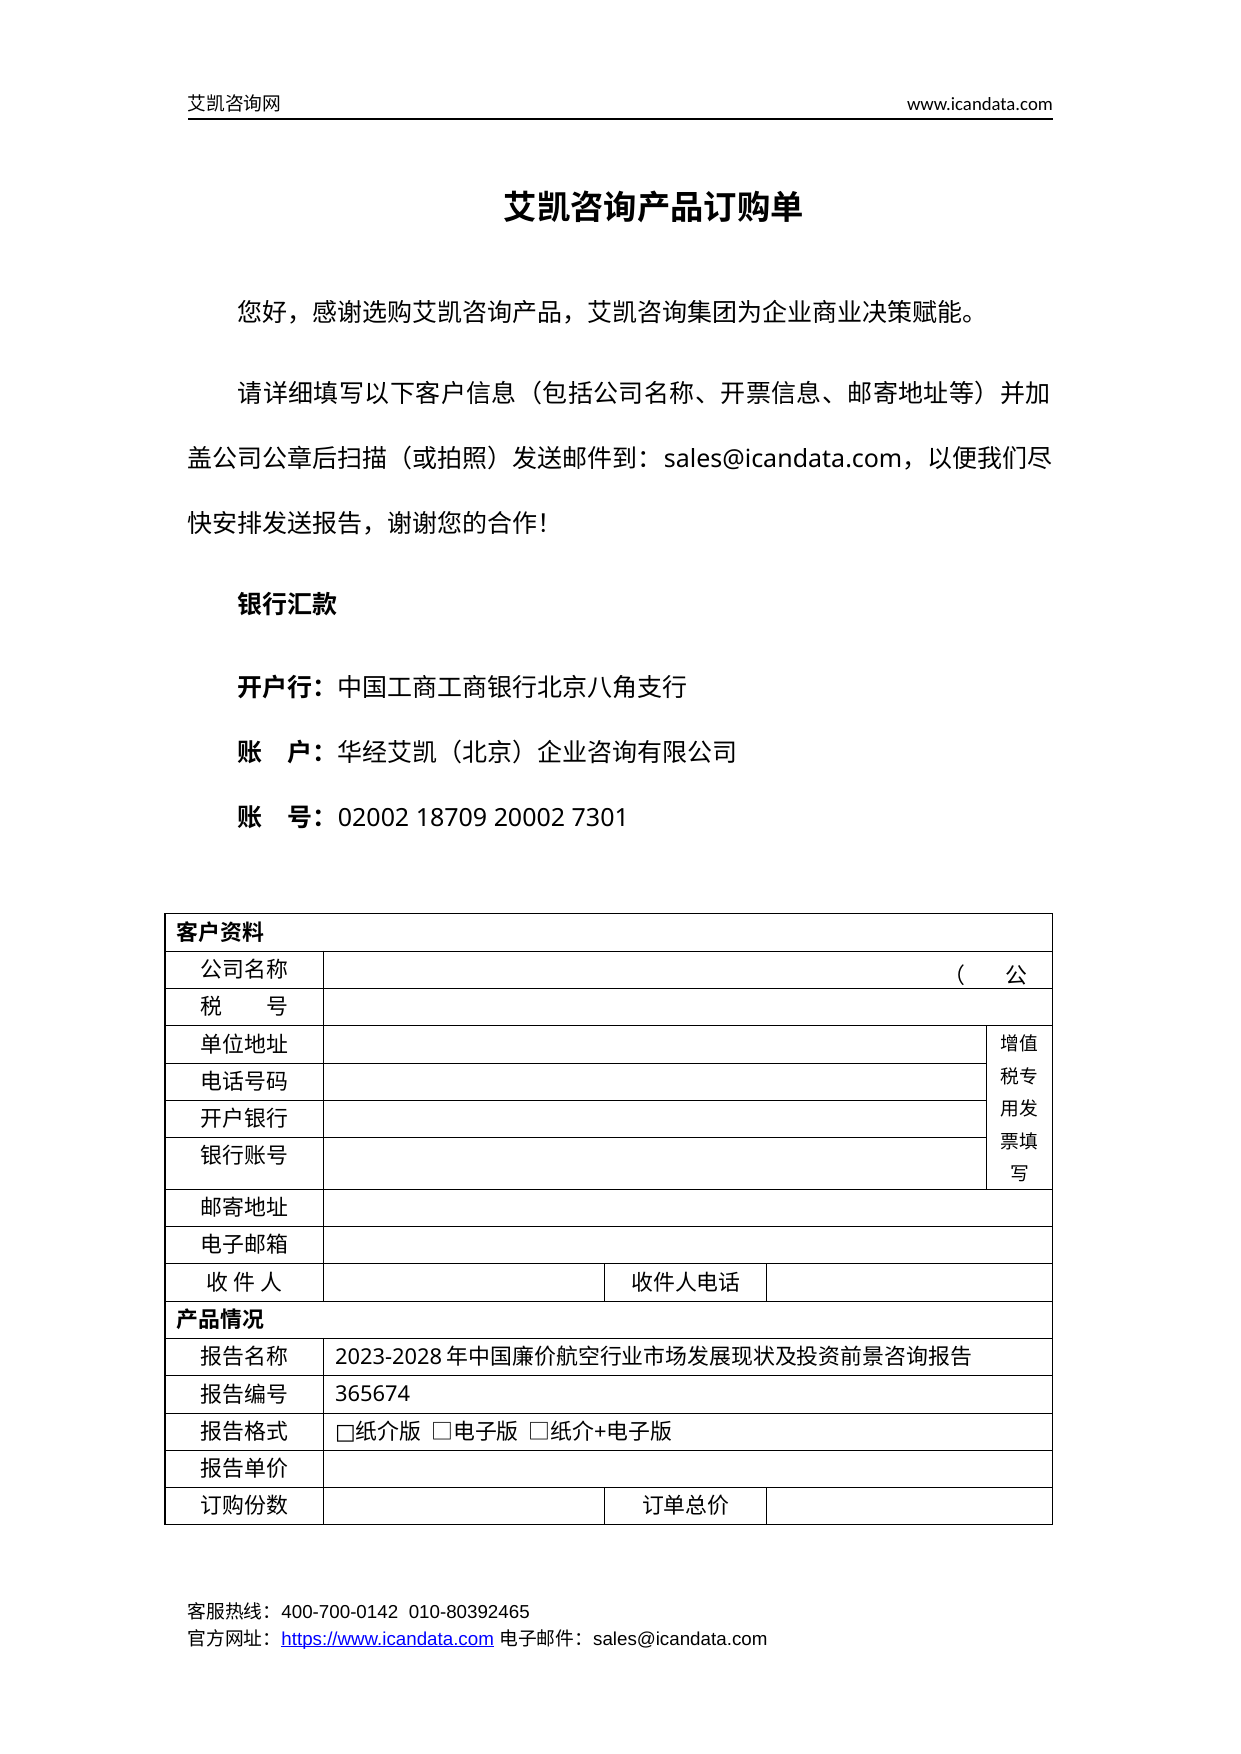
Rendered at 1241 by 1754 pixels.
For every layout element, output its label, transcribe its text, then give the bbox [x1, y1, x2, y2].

table_cell 电话号码 [166, 1064, 323, 1100]
table_cell [324, 1488, 604, 1524]
text 您好，感谢选购艾凯咨询产品，艾凯咨询集团为企业商业决策赋能。 [187, 278, 1053, 343]
table_cell [324, 1026, 986, 1062]
table_cell 报告单价 [166, 1451, 323, 1487]
table_cell 产品情况 [166, 1302, 1052, 1338]
table_cell 电子邮箱 [166, 1227, 323, 1263]
text 账 户：华经艾凯（北京）企业咨询有限公司 [187, 718, 1053, 783]
table_cell [324, 1451, 1052, 1487]
table_cell [767, 1488, 1052, 1524]
table_header 客户资料 [166, 914, 1052, 951]
table_cell □纸介版 □电子版 □纸介+电子版 [324, 1414, 1052, 1450]
table_cell [324, 1227, 1052, 1263]
text 开户行：中国工商工商银行北京八角支行 [187, 653, 1053, 718]
table_cell 365674 [324, 1376, 1052, 1412]
table_cell 开户银行 [166, 1101, 323, 1137]
text 账 号：02002 18709 20002 7301 [187, 783, 1053, 848]
table_cell [324, 952, 1052, 988]
table_cell 报告名称 [166, 1339, 323, 1375]
table_cell 税 号 [166, 989, 323, 1025]
table_cell 增值税专用发票填写 [987, 1026, 1052, 1189]
table_cell 订购份数 [166, 1488, 323, 1524]
table_cell [324, 1138, 986, 1189]
table_cell 订单总价 [605, 1488, 766, 1524]
table_cell 收件人电话 [605, 1264, 766, 1301]
table_cell [324, 1190, 1052, 1226]
table_cell 公司名称 [166, 952, 323, 988]
table_cell 2023-2028年中国廉价航空行业市场发展现状及投资前景咨询报告 [324, 1339, 1052, 1375]
text 艾凯咨询产品订购单 [187, 172, 1053, 237]
table_cell [324, 1064, 986, 1100]
table_cell [324, 1264, 604, 1301]
text 银行汇款 [187, 570, 1053, 635]
table_cell 报告格式 [166, 1414, 323, 1450]
table_cell 报告编号 [166, 1376, 323, 1412]
table_cell [324, 989, 1052, 1025]
table_cell 银行账号 [166, 1138, 323, 1189]
table_cell [767, 1264, 1052, 1301]
table_cell 单位地址 [166, 1026, 323, 1062]
table_cell 收 件 人 [166, 1264, 323, 1301]
table_cell [324, 1101, 986, 1137]
text 请详细填写以下客户信息（包括公司名称、开票信息、邮寄地址等）并加盖公司公章后扫描（或拍照）发送邮件到：sales@icandata.com，以便我们尽快安排发送报告，谢谢您的合作！ [187, 359, 1053, 554]
table_cell 邮寄地址 [166, 1190, 323, 1226]
